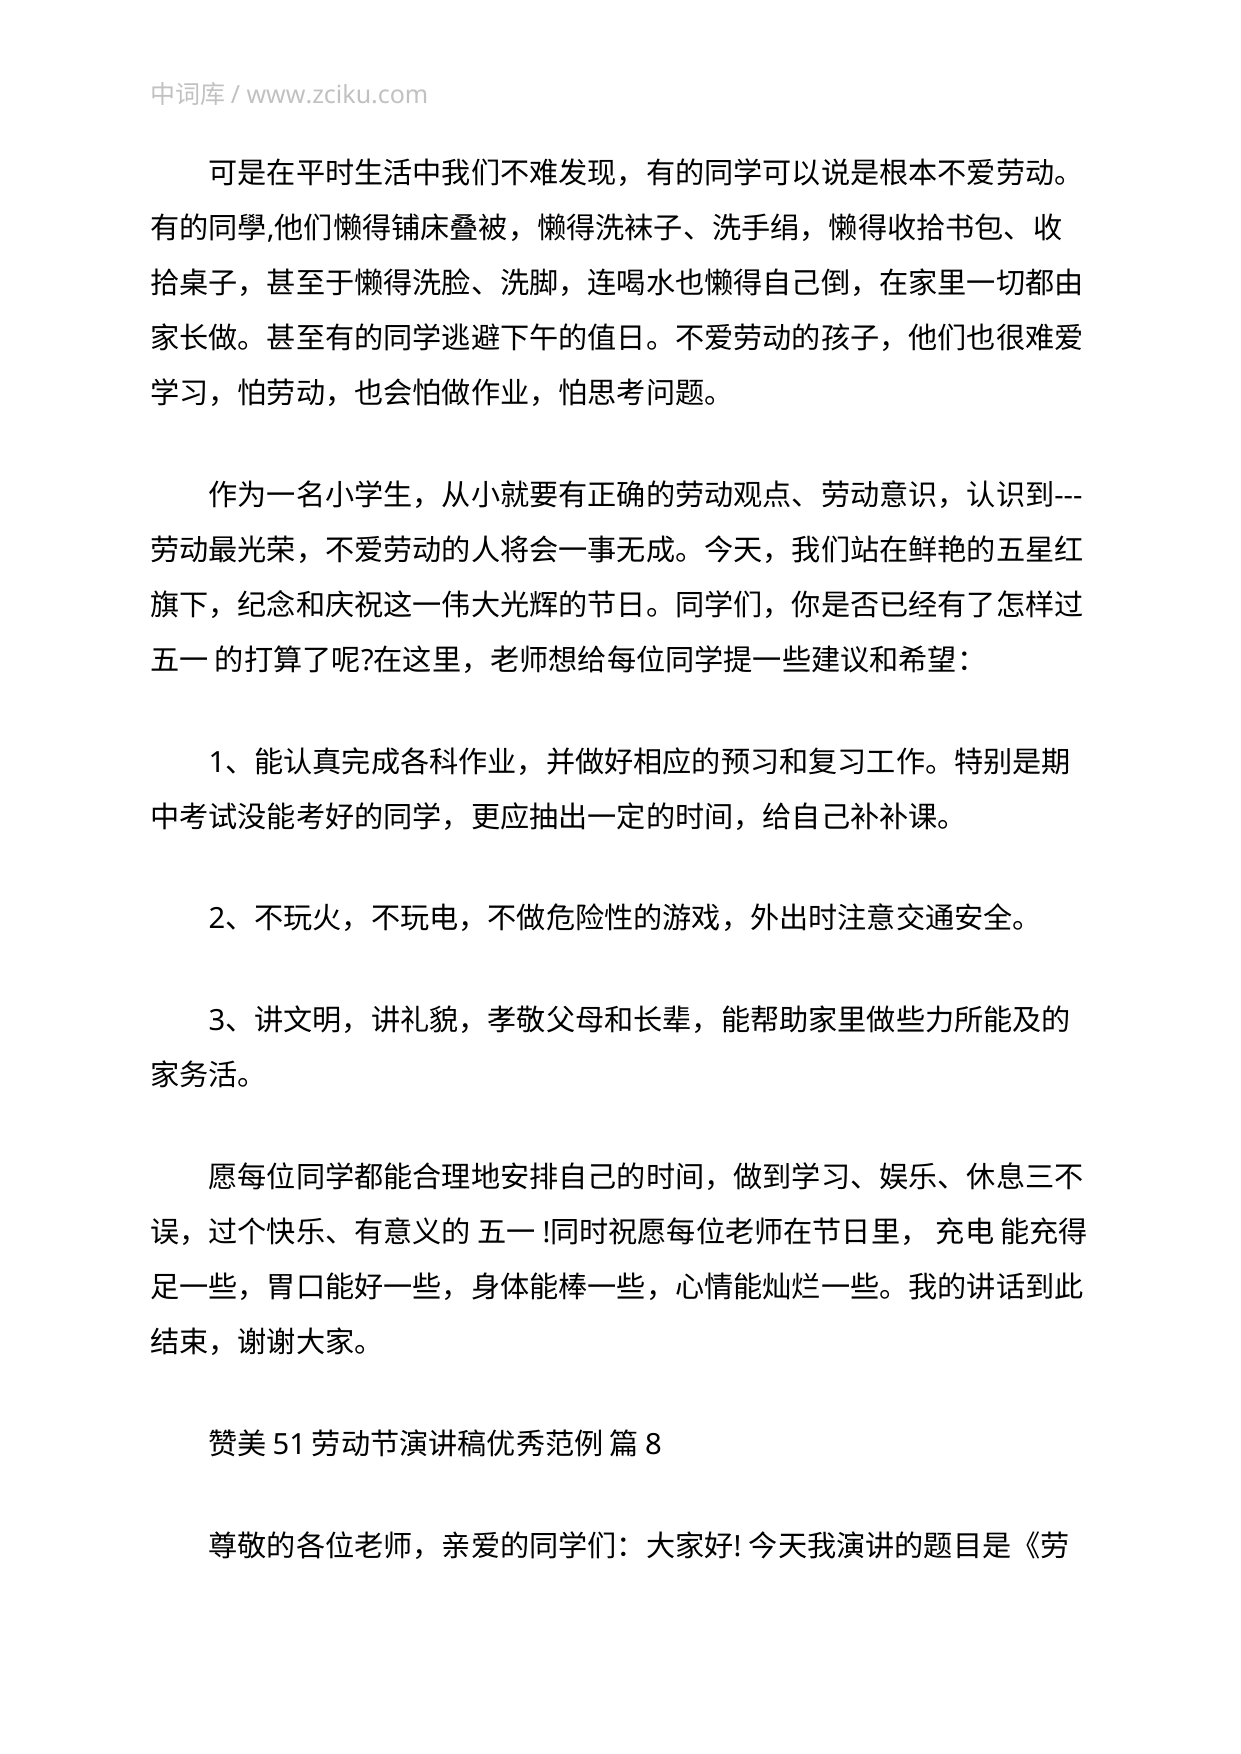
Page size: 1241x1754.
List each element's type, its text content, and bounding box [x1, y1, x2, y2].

text 愿每位同学都能合理地安排自己的时间，做到学习、娱乐、休息三不误，过个快乐、有意义的 五一 !同时祝愿每位老师在节日里， 充电 能充得足一些，胃口能好一些，身体能棒一些，心情能灿烂一些。我的讲话到此结束，谢谢大家。 [150, 1154, 1090, 1361]
text 赞美51劳动节演讲稿优秀范例 篇8 [150, 1420, 1090, 1463]
text 1、能认真完成各科作业，并做好相应的预习和复习工作。特别是期中考试没能考好的同学，更应抽出一定的时间，给自己补补课。 [150, 738, 1090, 836]
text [150, 1522, 1090, 1565]
text 可是在平时生活中我们不难发现，有的同学可以说是根本不爱劳动。有的同學,他们懒得铺床叠被，懒得洗袜子、洗手绢，懒得收拾书包、收拾桌子，甚至于懒得洗脸、洗脚，连喝水也懒得自己倒，在家里一切都由家长做。甚至有的同学逃避下午的值日。不爱劳动的孩子，他们也很难爱学习，怕劳动，也会怕做作业，怕思考问题。 [150, 150, 1090, 412]
text 作为一名小学生，从小就要有正确的劳动观点、劳动意识，认识到---劳动最光荣，不爱劳动的人将会一事无成。今天，我们站在鲜艳的五星红旗下，纪念和庆祝这一伟大光辉的节日。同学们，你是否已经有了怎样过 五一 的打算了呢?在这里，老师想给每位同学提一些建议和希望： [150, 471, 1090, 679]
text 2、不玩火，不玩电，不做危险性的游戏，外出时注意交通安全。 [150, 895, 1090, 937]
text 3、讲文明，讲礼貌，孝敬父母和长辈，能帮助家里做些力所能及的家务活。 [150, 997, 1090, 1094]
